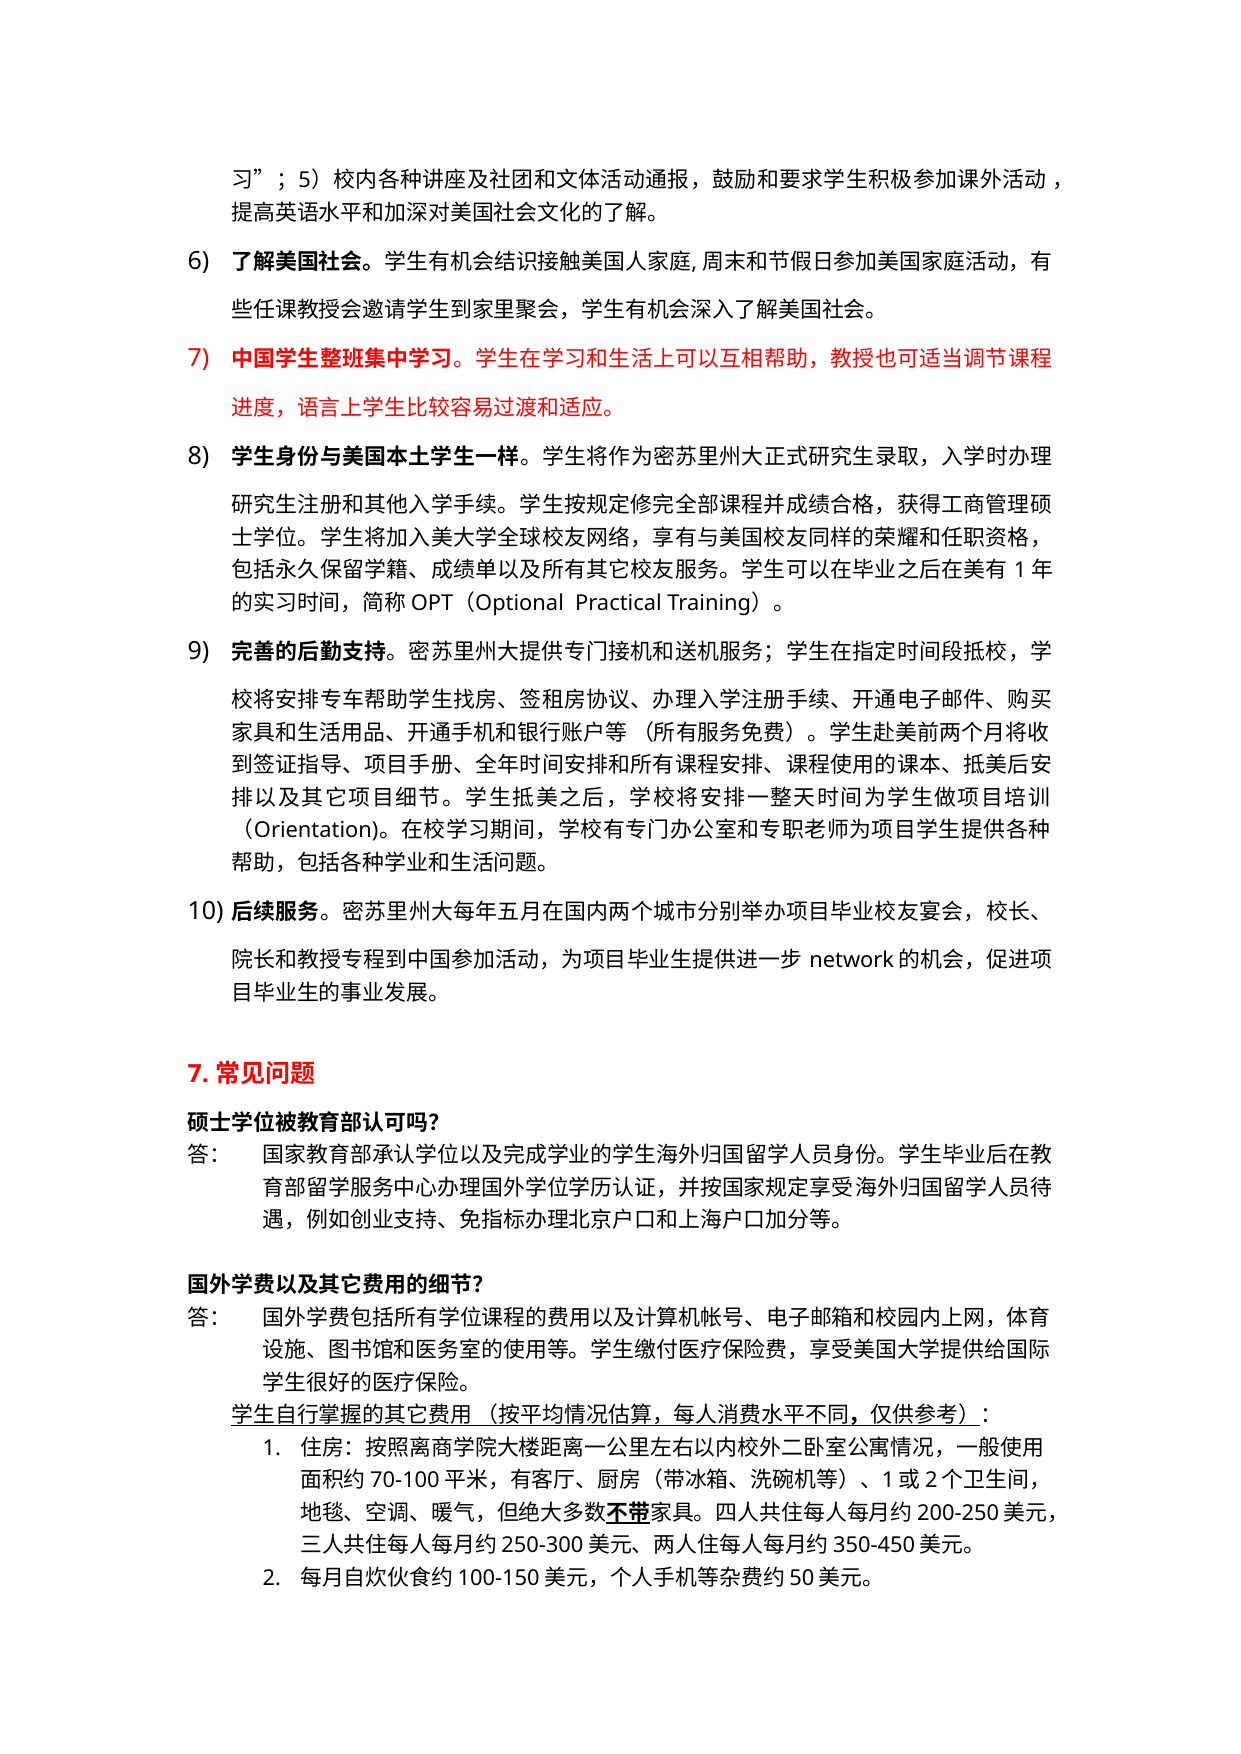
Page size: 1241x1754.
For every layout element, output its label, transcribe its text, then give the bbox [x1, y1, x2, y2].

text 国外学费以及其它费用的细节？ [187, 1267, 1053, 1299]
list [187, 162, 1053, 227]
text 7. 常见问题 [187, 1039, 1053, 1104]
list 中国学生整班集中学习。学生在学习和生活上可以互相帮助，教授也可适当调节课程进度，语言上学生比较容易过渡和适应。 [187, 324, 1053, 422]
text 硕士学位被教育部认可吗？ [187, 1104, 1053, 1137]
text 答： 国家教育部承认学位以及完成学业的学生海外归国留学人员身份。学生毕业后在教育部留学服务中心办理国外学位学历认证，并按国家规定享受海外归国留学人员待遇，例如创业支持、免指标办理北京户口和上海户口加分等。 [187, 1137, 1053, 1234]
list 住房：按照离商学院大楼距离一公里左右以内校外二卧室公寓情况，一般使用面积约70-100平米，有客厅、厨房（带冰箱、洗碗机等）、1或2个卫生间，地毯、空调、暖气，但绝大多数不带家具。四人共住每人每月约200-250美元，三人共住每人每月约250-300美元、两人住每人每月约350-450美元。 [262, 1429, 1053, 1559]
list 完善的后勤支持。密苏里州大提供专门接机和送机服务；学生在指定时间段抵校，学校将安排专车帮助学生找房、签租房协议、办理入学注册手续、开通电子邮件、购买家具和生活用品、开通手机和银行账户等 （所有服务免费）。学生赴美前两个月将收到签证指导、项目手册、全年时间安排和所有课程安排、课程使用的课本、抵美后安排以及其它项目细节。学生抵美之后，学校将安排一整天时间为学生做项目培训（Orientation)。在校学习期间，学校有专门办公室和专职老师为项目学生提供各种帮助，包括各种学业和生活问题。 [187, 617, 1053, 877]
list 了解美国社会。学生有机会结识接触美国人家庭, 周末和节假日参加美国家庭活动，有些任课教授会邀请学生到家里聚会，学生有机会深入了解美国社会。 [187, 227, 1053, 324]
text 学生自行掌握的其它费用 （按平均情况估算，每人消费水平不同，仅供参考）： [187, 1397, 1053, 1429]
list 学生身份与美国本土学生一样。学生将作为密苏里州大正式研究生录取，入学时办理研究生注册和其他入学手续。学生按规定修完全部课程并成绩合格，获得工商管理硕士学位。学生将加入美大学全球校友网络，享有与美国校友同样的荣耀和任职资格，包括永久保留学籍、成绩单以及所有其它校友服务。学生可以在毕业之后在美有1年的实习时间，简称OPT（Optional Practical Training）。 [187, 422, 1053, 617]
text 答： 国外学费包括所有学位课程的费用以及计算机帐号、电子邮箱和校园内上网，体育设施、图书馆和医务室的使用等。学生缴付医疗保险费，享受美国大学提供给国际学生很好的医疗保险。 [187, 1299, 1053, 1397]
list 每月自炊伙食约100-150美元，个人手机等杂费约50美元。 [262, 1559, 1053, 1592]
list 后续服务。密苏里州大每年五月在国内两个城市分别举办项目毕业校友宴会，校长、院长和教授专程到中国参加活动，为项目毕业生提供进一步network的机会，促进项目毕业生的事业发展。 [187, 877, 1053, 1007]
